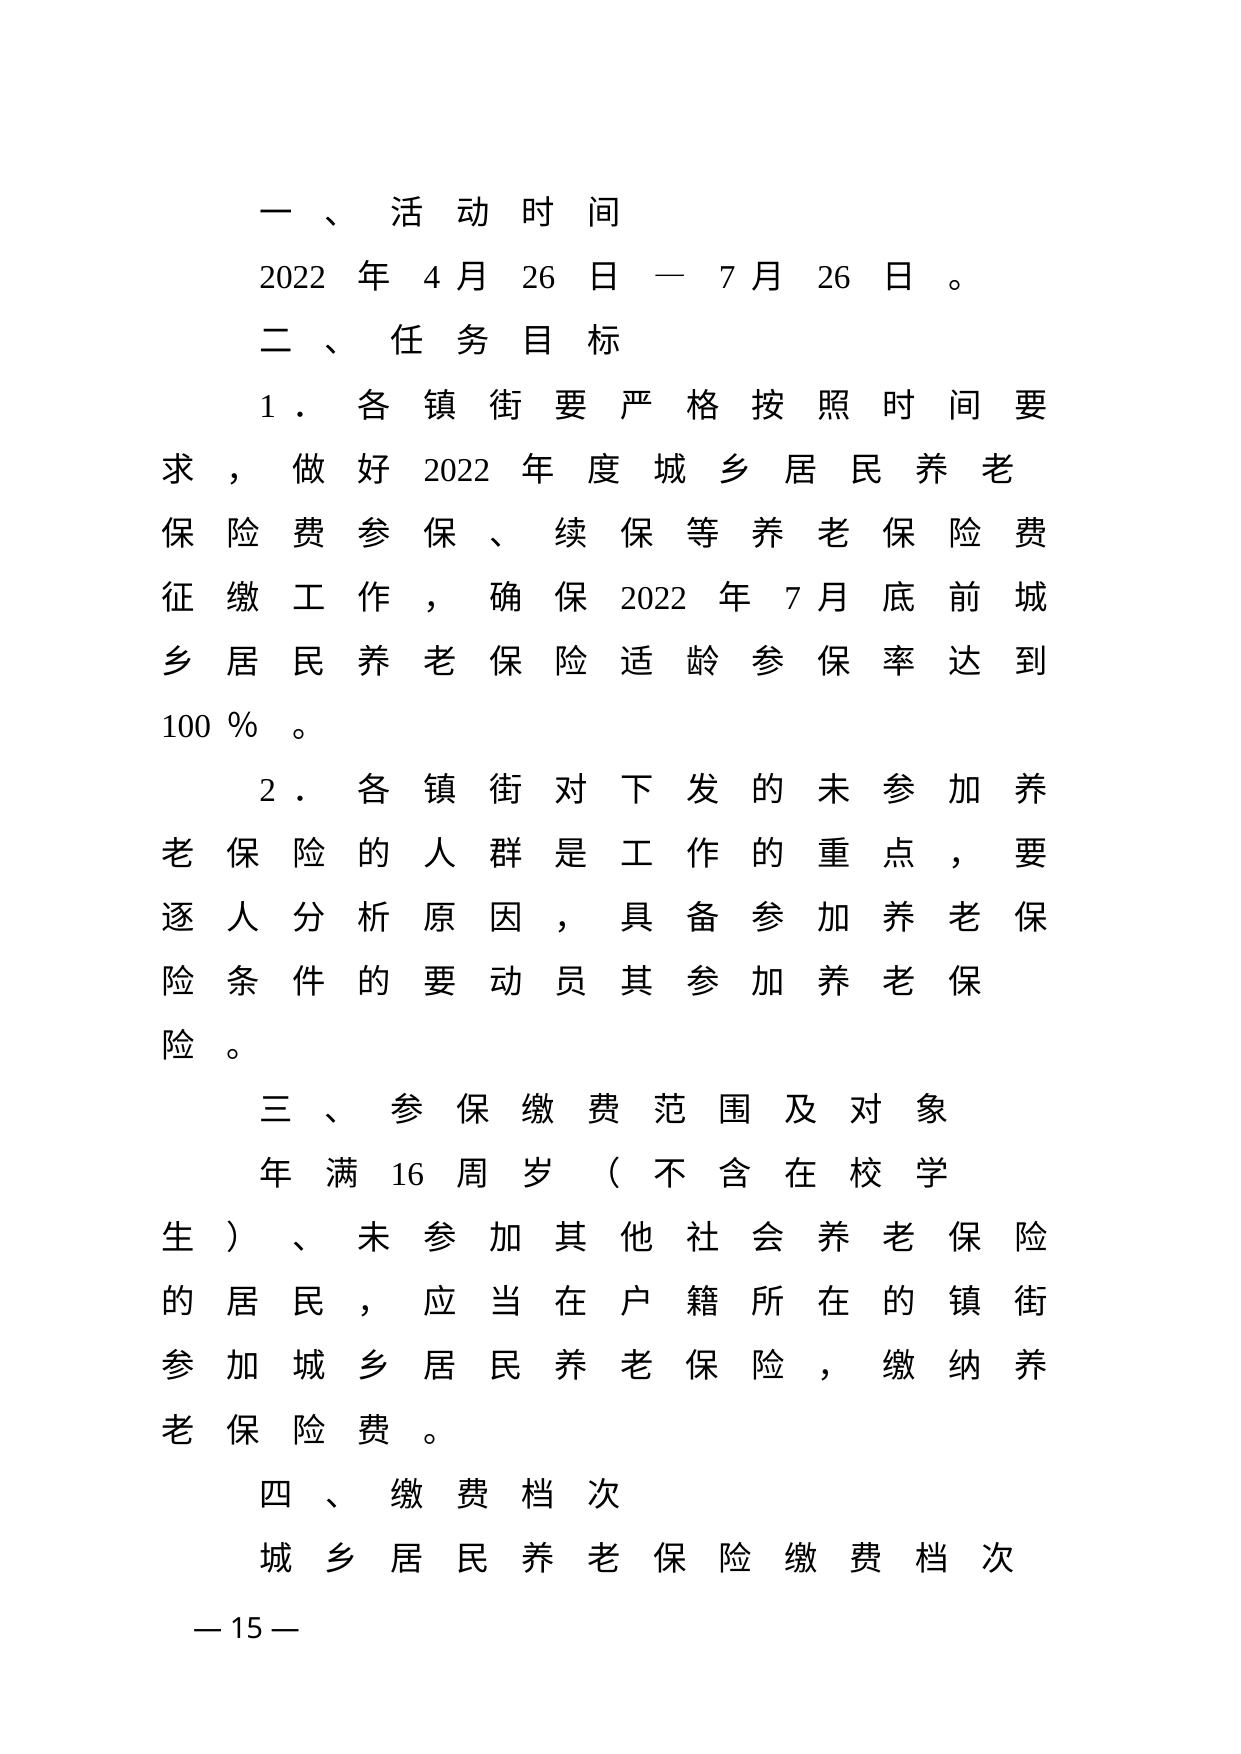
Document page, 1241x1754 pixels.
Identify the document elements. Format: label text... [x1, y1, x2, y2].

text 一、活动时间 [161, 178, 1079, 242]
text 二、任务目标 [161, 306, 1079, 370]
text 2．各镇街对下发的未参加养老保险的人群是工作的重点，要逐人分析原因，具备参加养老保险条件的要动员其参加养老保险。 [161, 755, 1079, 1075]
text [161, 1523, 1079, 1588]
text 1．各镇街要严格按照时间要求，做好2022年度城乡居民养老保险费参保、续保等养老保险费征缴工作，确保2022年7月底前城乡居民养老保险适龄参保率达到100％。 [161, 370, 1079, 755]
text 四、缴费档次 [161, 1459, 1079, 1523]
text 三、参保缴费范围及对象 [161, 1075, 1079, 1139]
text 年满16周岁（不含在校学生）、未参加其他社会养老保险的居民，应当在户籍所在的镇街参加城乡居民养老保险，缴纳养老保险费。 [161, 1139, 1079, 1459]
text 2022年4月26日—7月26日。 [161, 242, 1079, 306]
